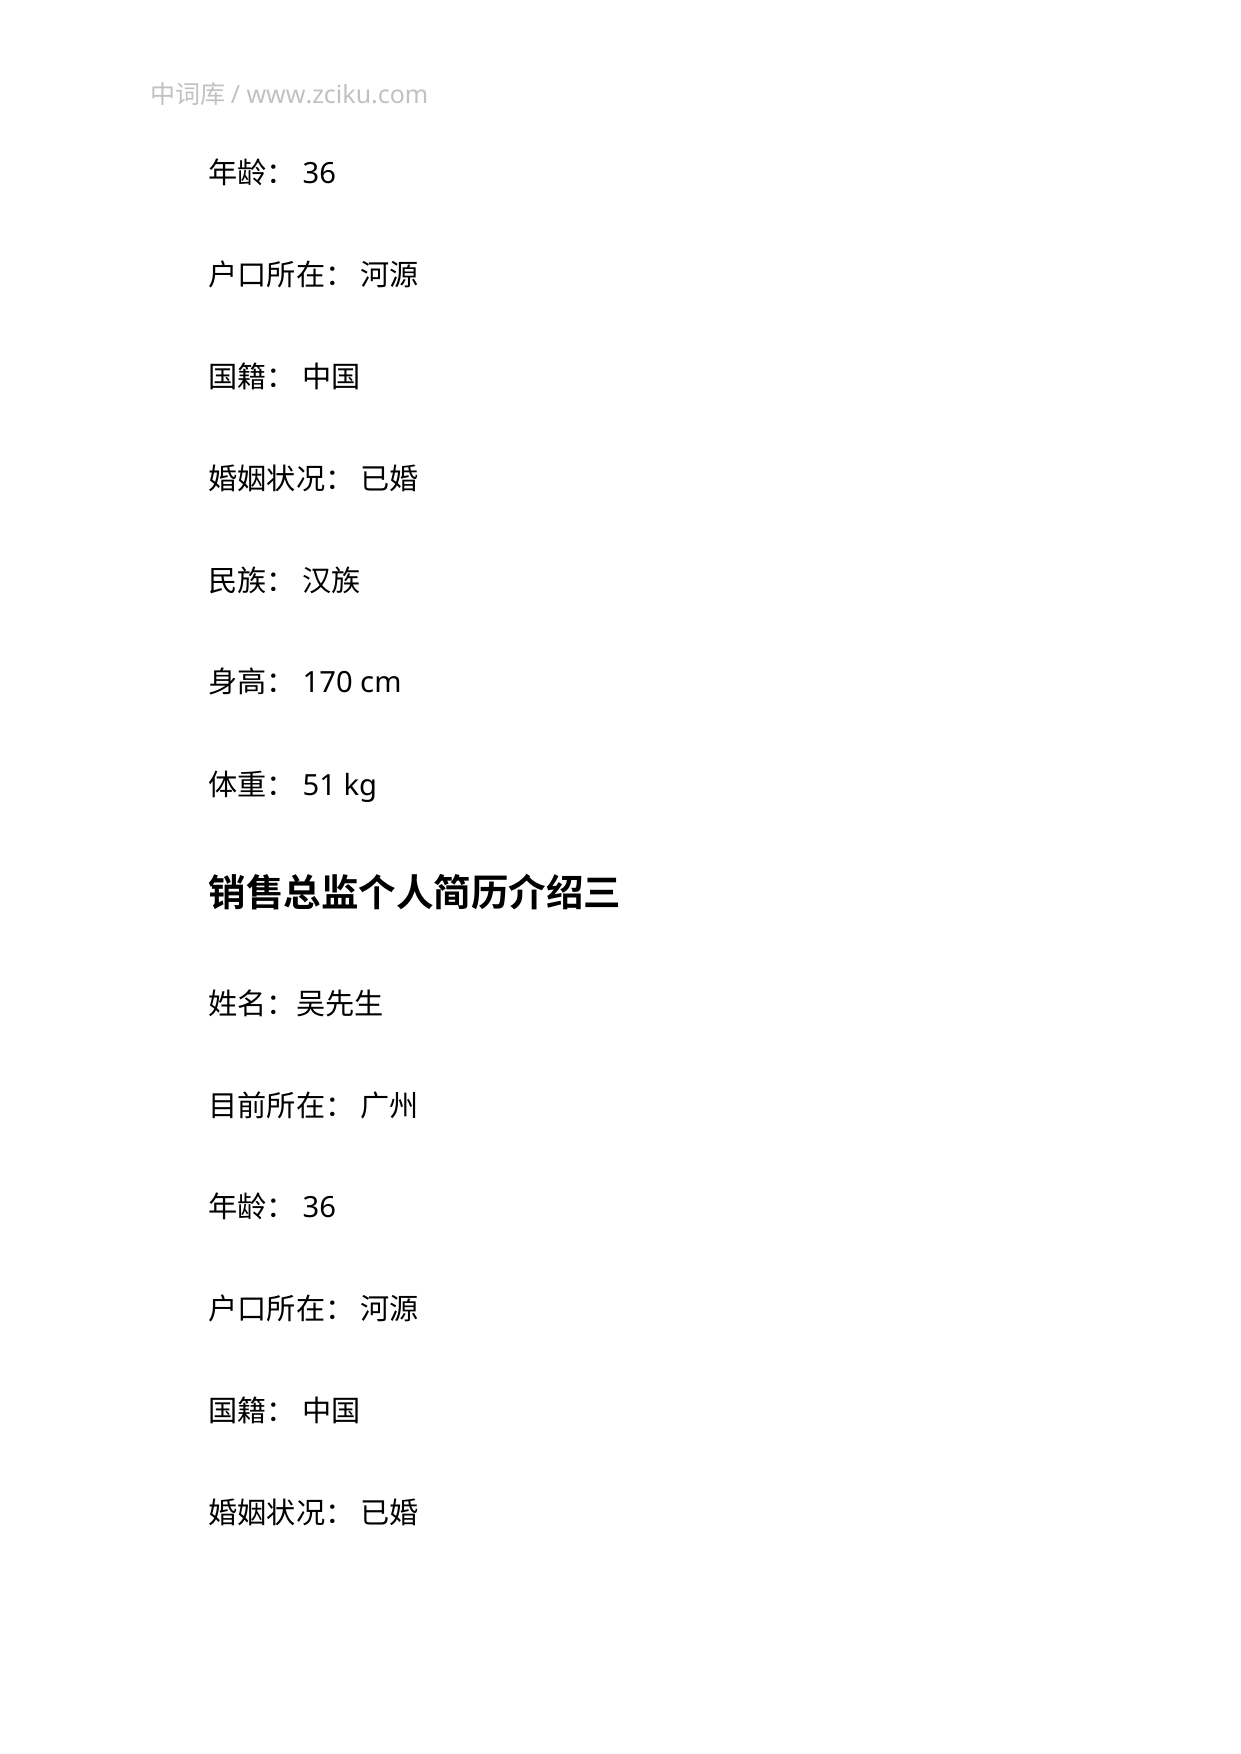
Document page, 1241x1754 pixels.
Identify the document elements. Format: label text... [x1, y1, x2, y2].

text 民族： 汉族 [150, 557, 1090, 599]
text 体重： 51 kg [150, 761, 1090, 803]
text 婚姻状况： 已婚 [150, 456, 1090, 498]
text 国籍： 中国 [150, 354, 1090, 396]
text 国籍： 中国 [150, 1388, 1090, 1430]
text 姓名：吴先生 [150, 980, 1090, 1023]
text 身高： 170 cm [150, 659, 1090, 701]
text 年龄： 36 [150, 1184, 1090, 1226]
text 户口所在： 河源 [150, 252, 1090, 294]
text 婚姻状况： 已婚 [150, 1489, 1090, 1532]
text 目前所在： 广州 [150, 1082, 1090, 1124]
text 户口所在： 河源 [150, 1286, 1090, 1328]
text 年龄： 36 [150, 150, 1090, 192]
text 销售总监个人简历介绍三 [150, 863, 1090, 917]
